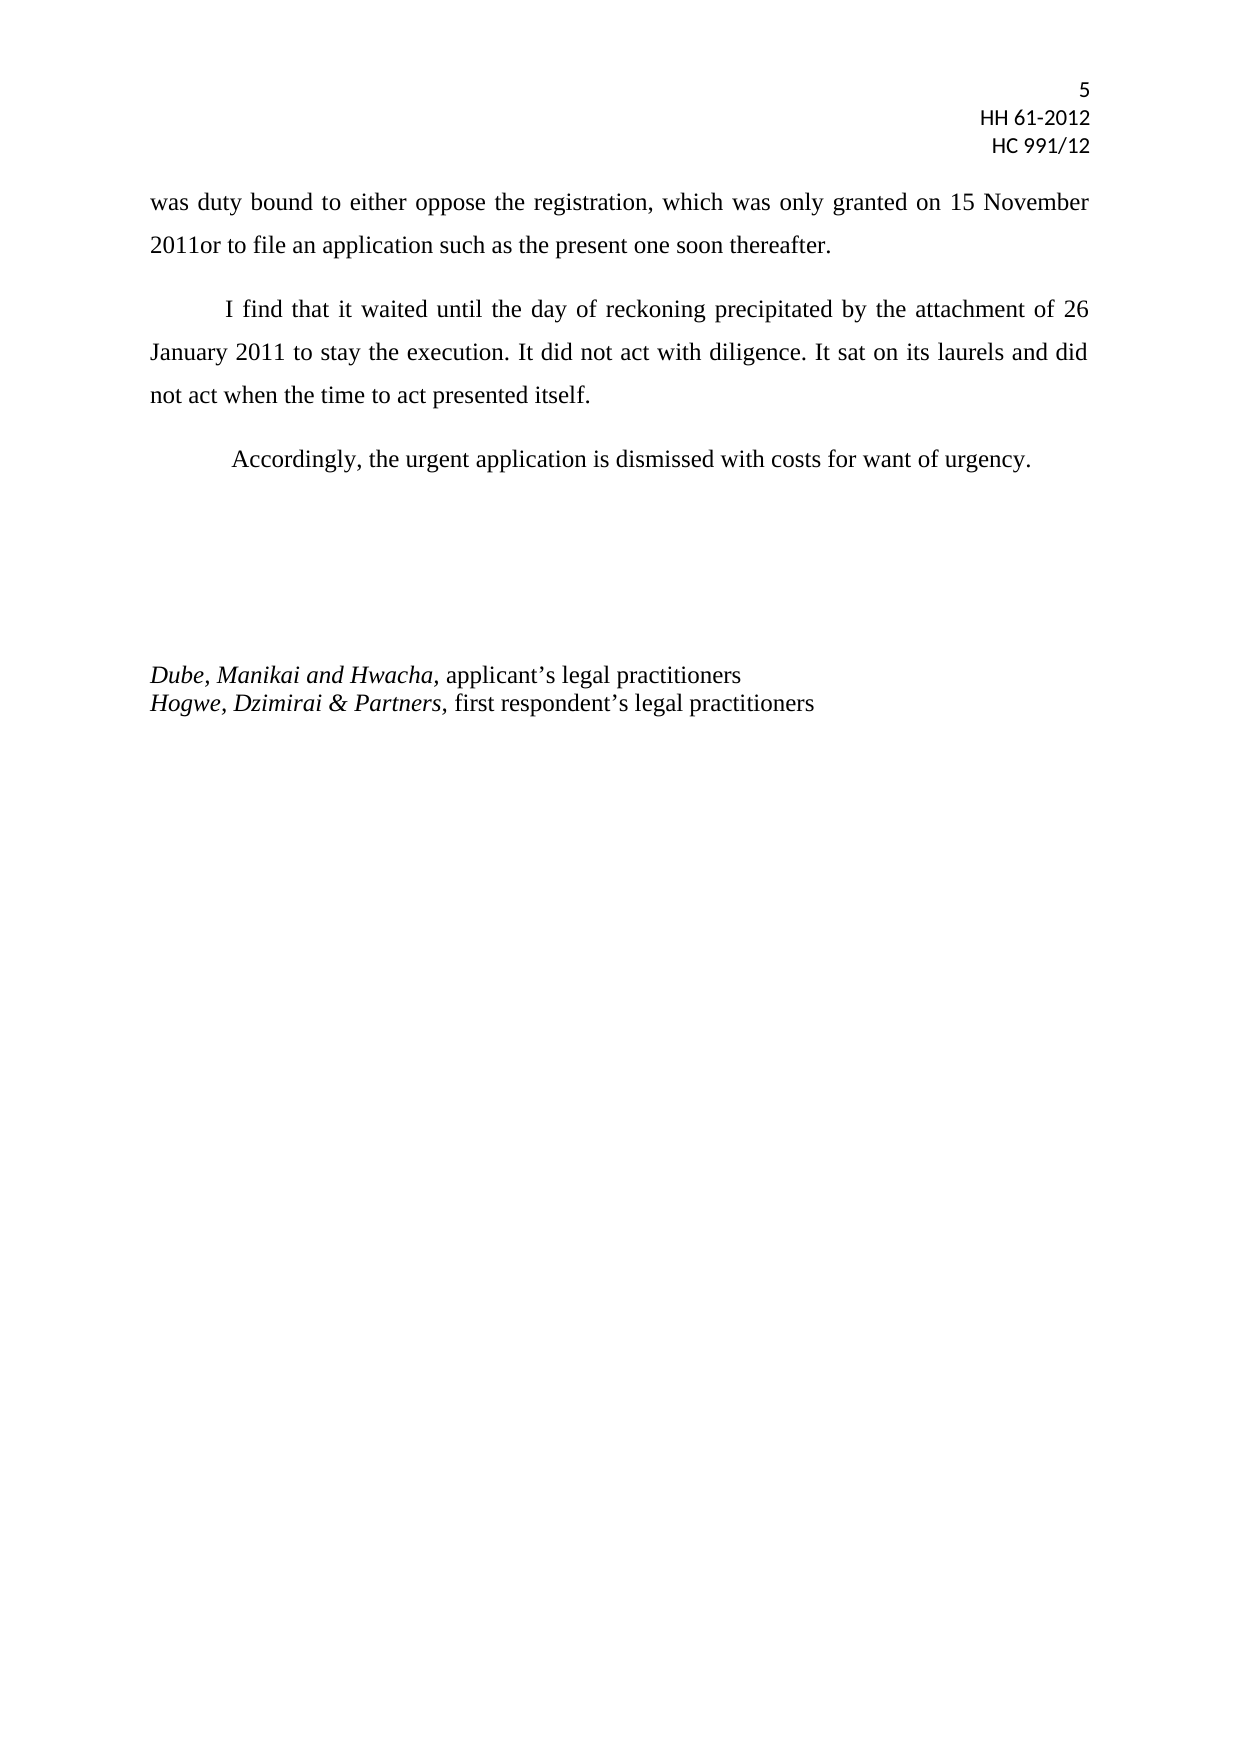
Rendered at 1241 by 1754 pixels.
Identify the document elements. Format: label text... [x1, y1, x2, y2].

text I find that it waited until the day of reckoning precipitated by the attachment of 26 January 2011 to stay the execution. It did not act with diligence. It sat on its laurels and did not act when the time to act presented itself. [150, 294, 1090, 409]
text Accordingly, the urgent application is dismissed with costs for want of urgency. [150, 444, 1090, 473]
text Dube, Manikai and Hwacha, applicant’s legal practitioners [150, 660, 1090, 688]
text Hogwe, Dzimirai & Partners, first respondent’s legal practitioners [150, 688, 1090, 717]
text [150, 187, 1090, 259]
